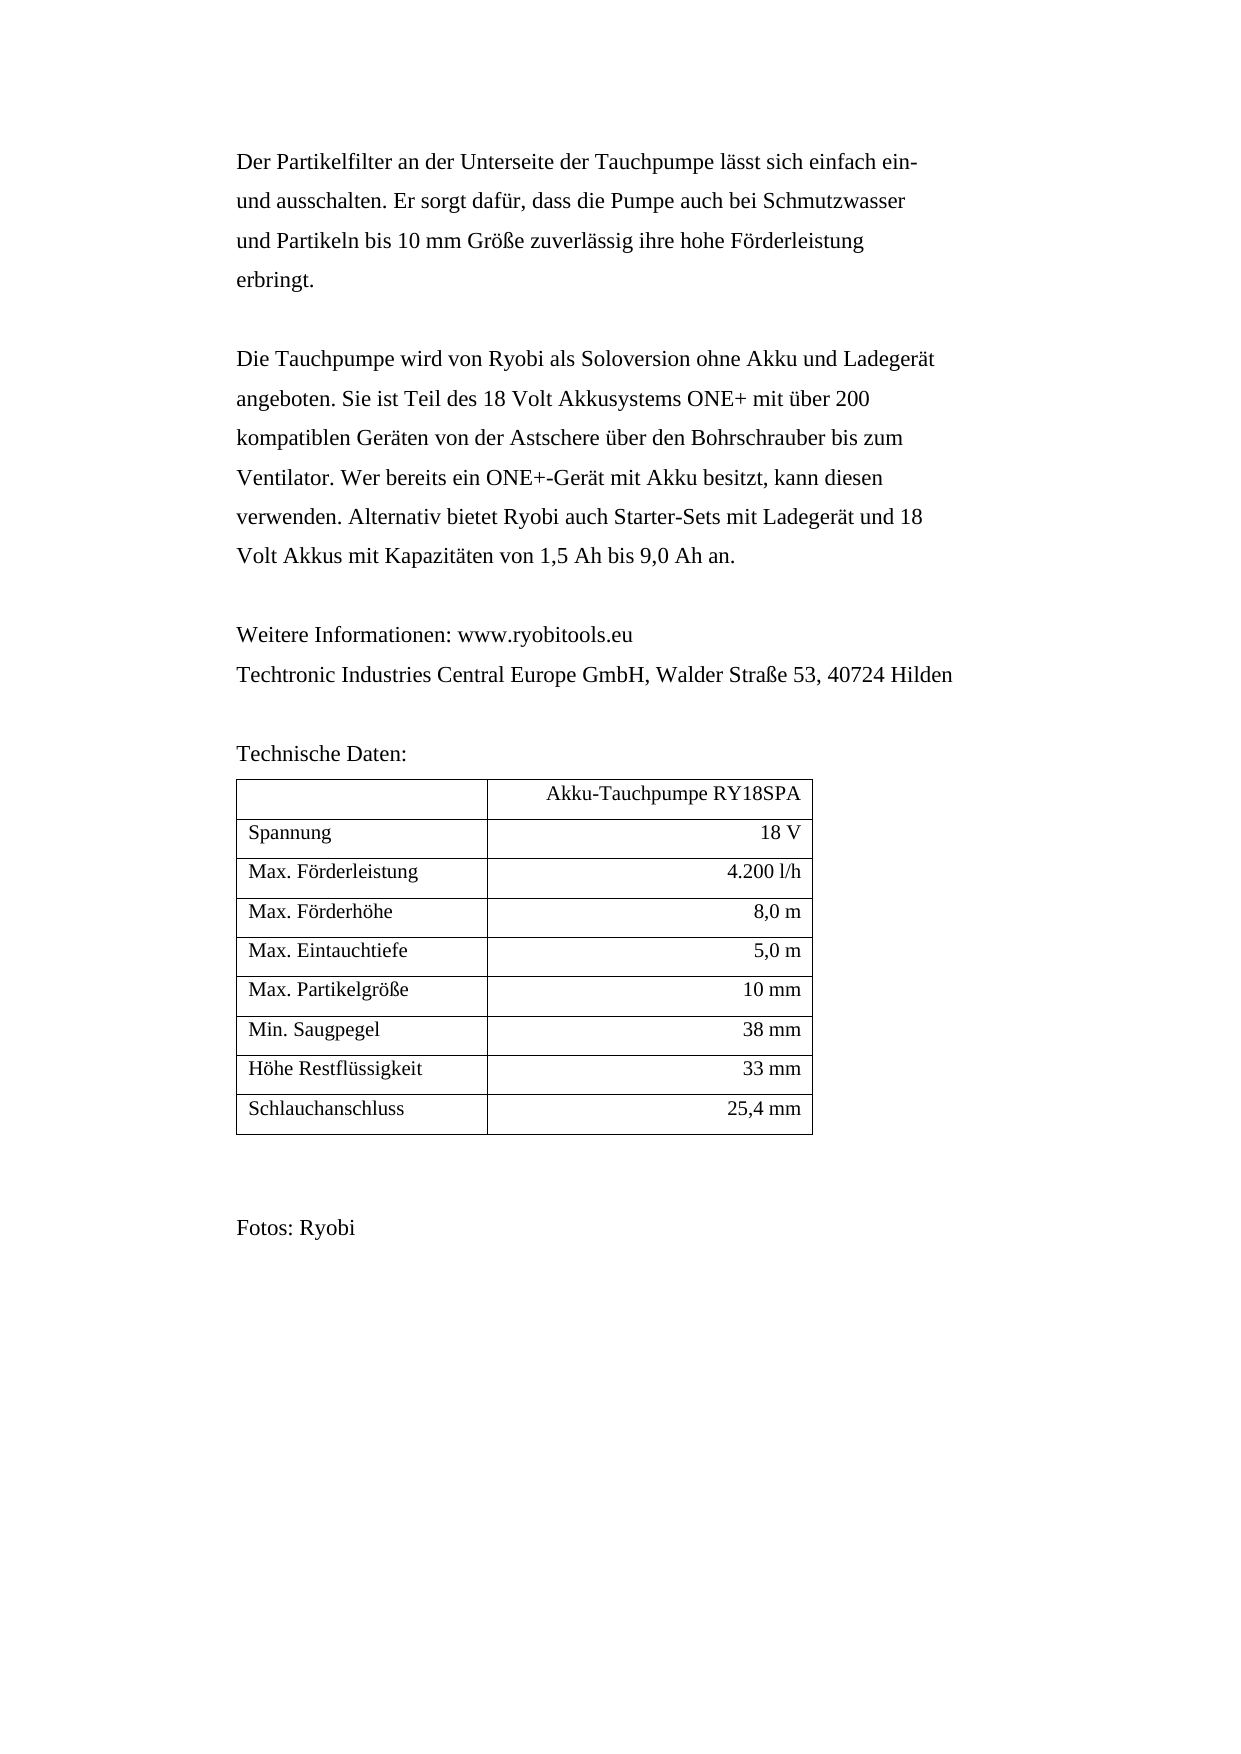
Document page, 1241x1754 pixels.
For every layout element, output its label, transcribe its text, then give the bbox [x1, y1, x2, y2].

table_cell 38 mm [488, 1017, 812, 1055]
text Weitere Informationen: www.ryobitools.eu [236, 621, 945, 648]
table_cell Höhe Restflüssigkeit [237, 1056, 487, 1094]
table_header [237, 780, 487, 819]
table_cell Schlauchanschluss [237, 1095, 487, 1134]
text Technische Daten: [236, 740, 945, 766]
text Der Partikelfilter an der Unterseite der Tauchpumpe lässt sich einfach ein- und ausschalten. Er sorgt dafür, dass die Pumpe auch bei Schmutzwasser und Partikeln bis 10 mm Größe zuverlässig ihre hohe Förderleistung erbringt. [236, 148, 945, 292]
table_cell Max. Eintauchtiefe [237, 938, 487, 976]
table_cell Spannung [237, 820, 487, 858]
table_header Akku-Tauchpumpe RY18SPA [488, 780, 812, 819]
table_cell 33 mm [488, 1056, 812, 1094]
text Die Tauchpumpe wird von Ryobi als Soloversion ohne Akku und Ladegerät angeboten. Sie ist Teil des 18 Volt Akkusystems ONE+ mit über 200 kompatiblen Geräten von der Astschere über den Bohrschrauber bis zum Ventilator. Wer bereits ein ONE+-Gerät mit Akku besitzt, kann diesen verwenden. Alternativ bietet Ryobi auch Starter-Sets mit Ladegerät und 18 Volt Akkus mit Kapazitäten von 1,5 Ah bis 9,0 Ah an. [236, 345, 945, 569]
table_cell 5,0 m [488, 938, 812, 976]
table_cell Max. Partikelgröße [237, 977, 487, 1016]
table_cell Min. Saugpegel [237, 1017, 487, 1055]
table_cell Max. Förderhöhe [237, 899, 487, 937]
table_cell 10 mm [488, 977, 812, 1016]
text Techtronic Industries Central Europe GmbH, Walder Straße 53, 40724 Hilden [236, 661, 960, 687]
table_cell 8,0 m [488, 899, 812, 937]
table_cell 25,4 mm [488, 1095, 812, 1134]
table_cell 4.200 l/h [488, 859, 812, 897]
text Fotos: Ryobi [236, 1214, 945, 1240]
table_cell 18 V [488, 820, 812, 858]
table_cell Max. Förderleistung [237, 859, 487, 897]
